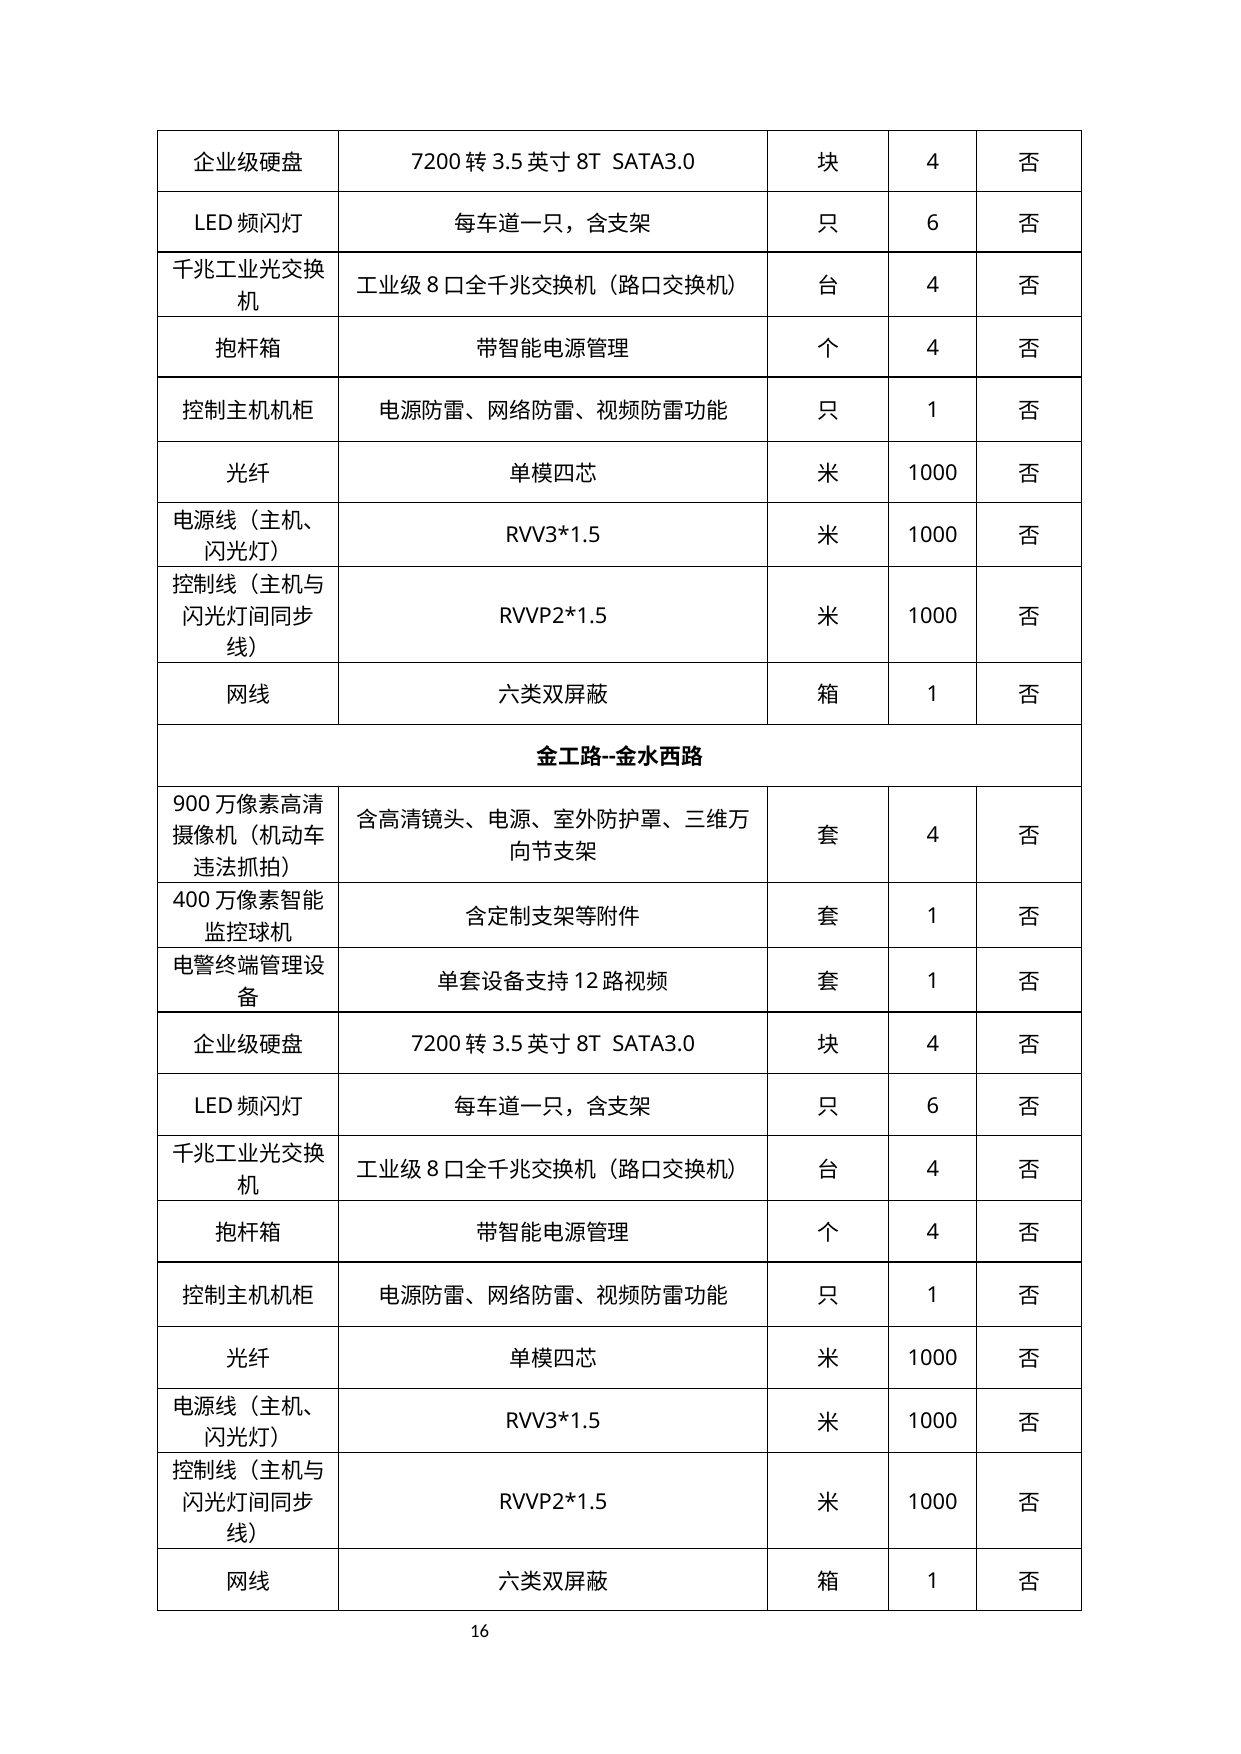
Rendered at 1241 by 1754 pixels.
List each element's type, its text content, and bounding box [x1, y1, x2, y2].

table_cell 千兆工业光交换机 [158, 1136, 338, 1199]
table_cell 套 [768, 883, 888, 947]
table_cell 否 [977, 663, 1081, 724]
table_cell 网线 [158, 1549, 338, 1610]
table_cell 1000 [889, 503, 976, 566]
table_cell 抱杆箱 [158, 317, 338, 376]
table_cell 1 [889, 378, 976, 441]
table_cell 否 [977, 1549, 1081, 1610]
table_cell 套 [768, 787, 888, 882]
table_cell 个 [768, 1201, 888, 1261]
table_cell 900万像素高清摄像机（机动车违法抓拍） [158, 787, 338, 882]
table_cell 只 [768, 1074, 888, 1135]
table_cell 六类双屏蔽 [339, 663, 767, 724]
table_cell 金工路--金水西路 [158, 725, 1081, 786]
table_cell 否 [977, 503, 1081, 566]
table_cell 否 [977, 317, 1081, 376]
table_cell 4 [889, 131, 976, 191]
table_cell 台 [768, 253, 888, 316]
table_cell 米 [768, 503, 888, 566]
table_cell 否 [977, 1263, 1081, 1326]
table_cell 否 [977, 378, 1081, 441]
table_cell 块 [768, 1013, 888, 1073]
table_cell 块 [768, 131, 888, 191]
table_cell 否 [977, 442, 1081, 502]
table_cell RVVP2*1.5 [339, 567, 767, 662]
table_cell 1000 [889, 567, 976, 662]
table_cell 工业级8口全千兆交换机（路口交换机） [339, 1136, 767, 1199]
table_cell 控制主机机柜 [158, 1263, 338, 1326]
table_cell 6 [889, 192, 976, 251]
table_cell 否 [977, 1136, 1081, 1199]
table_cell 否 [977, 1389, 1081, 1452]
table_cell 否 [977, 567, 1081, 662]
table_cell 电警终端管理设备 [158, 948, 338, 1011]
table_cell 带智能电源管理 [339, 1201, 767, 1261]
table_cell 单模四芯 [339, 442, 767, 502]
table_cell 单套设备支持12路视频 [339, 948, 767, 1011]
table_cell 只 [768, 192, 888, 251]
table_cell 4 [889, 253, 976, 316]
table_cell 1 [889, 948, 976, 1011]
table_cell 否 [977, 131, 1081, 191]
table_cell 企业级硬盘 [158, 1013, 338, 1073]
table_cell 7200转 3.5英寸 8T SATA3.0 [339, 131, 767, 191]
table_cell 套 [768, 948, 888, 1011]
table_cell 箱 [768, 663, 888, 724]
table_cell 否 [977, 1453, 1081, 1548]
table_cell 否 [977, 883, 1081, 947]
table_cell 1 [889, 1263, 976, 1326]
table_cell 6 [889, 1074, 976, 1135]
table_cell 4 [889, 1201, 976, 1261]
table_cell 控制主机机柜 [158, 378, 338, 441]
table_cell 只 [768, 1263, 888, 1326]
table_cell 米 [768, 442, 888, 502]
table_cell 每车道一只，含支架 [339, 1074, 767, 1135]
table_cell RVV3*1.5 [339, 503, 767, 566]
table_cell 光纤 [158, 442, 338, 502]
table_cell 企业级硬盘 [158, 131, 338, 191]
table_cell 否 [977, 948, 1081, 1011]
table_cell 箱 [768, 1549, 888, 1610]
table_cell 单模四芯 [339, 1327, 767, 1388]
table_cell 400万像素智能监控球机 [158, 883, 338, 947]
table_cell 1000 [889, 442, 976, 502]
table_cell 4 [889, 787, 976, 882]
table_cell 否 [977, 192, 1081, 251]
table_cell 抱杆箱 [158, 1201, 338, 1261]
table_cell 工业级8口全千兆交换机（路口交换机） [339, 253, 767, 316]
table_cell 个 [768, 317, 888, 376]
table_cell 米 [768, 1389, 888, 1452]
table_cell 1000 [889, 1389, 976, 1452]
table_cell 否 [977, 1327, 1081, 1388]
table_cell 网线 [158, 663, 338, 724]
table_cell 控制线（主机与闪光灯间同步线） [158, 1453, 338, 1548]
table_cell 六类双屏蔽 [339, 1549, 767, 1610]
table_cell 带智能电源管理 [339, 317, 767, 376]
table_cell 控制线（主机与闪光灯间同步线） [158, 567, 338, 662]
table_cell LED频闪灯 [158, 192, 338, 251]
table_cell 含定制支架等附件 [339, 883, 767, 947]
table_cell 电源线（主机、闪光灯） [158, 503, 338, 566]
table_cell 1 [889, 883, 976, 947]
table_cell 4 [889, 1013, 976, 1073]
table_cell 电源防雷、网络防雷、视频防雷功能 [339, 378, 767, 441]
table_cell 含高清镜头、电源、室外防护罩、三维万向节支架 [339, 787, 767, 882]
table_cell 1000 [889, 1327, 976, 1388]
table_cell 否 [977, 1074, 1081, 1135]
table_cell 米 [768, 1327, 888, 1388]
table_cell 否 [977, 1013, 1081, 1073]
table_cell 米 [768, 1453, 888, 1548]
table_cell 1 [889, 663, 976, 724]
table_cell 7200转 3.5英寸 8T SATA3.0 [339, 1013, 767, 1073]
table_cell RVV3*1.5 [339, 1389, 767, 1452]
table_cell 否 [977, 787, 1081, 882]
table_cell 台 [768, 1136, 888, 1199]
table_cell 1 [889, 1549, 976, 1610]
table_cell 否 [977, 253, 1081, 316]
table_cell 米 [768, 567, 888, 662]
table_cell 4 [889, 1136, 976, 1199]
table_cell 电源线（主机、闪光灯） [158, 1389, 338, 1452]
table_cell LED频闪灯 [158, 1074, 338, 1135]
table_cell 4 [889, 317, 976, 376]
table_cell 只 [768, 378, 888, 441]
table_cell 1000 [889, 1453, 976, 1548]
table_cell 千兆工业光交换机 [158, 253, 338, 316]
table_cell 电源防雷、网络防雷、视频防雷功能 [339, 1263, 767, 1326]
table_cell 每车道一只，含支架 [339, 192, 767, 251]
table_cell RVVP2*1.5 [339, 1453, 767, 1548]
table_cell 光纤 [158, 1327, 338, 1388]
table_cell 否 [977, 1201, 1081, 1261]
